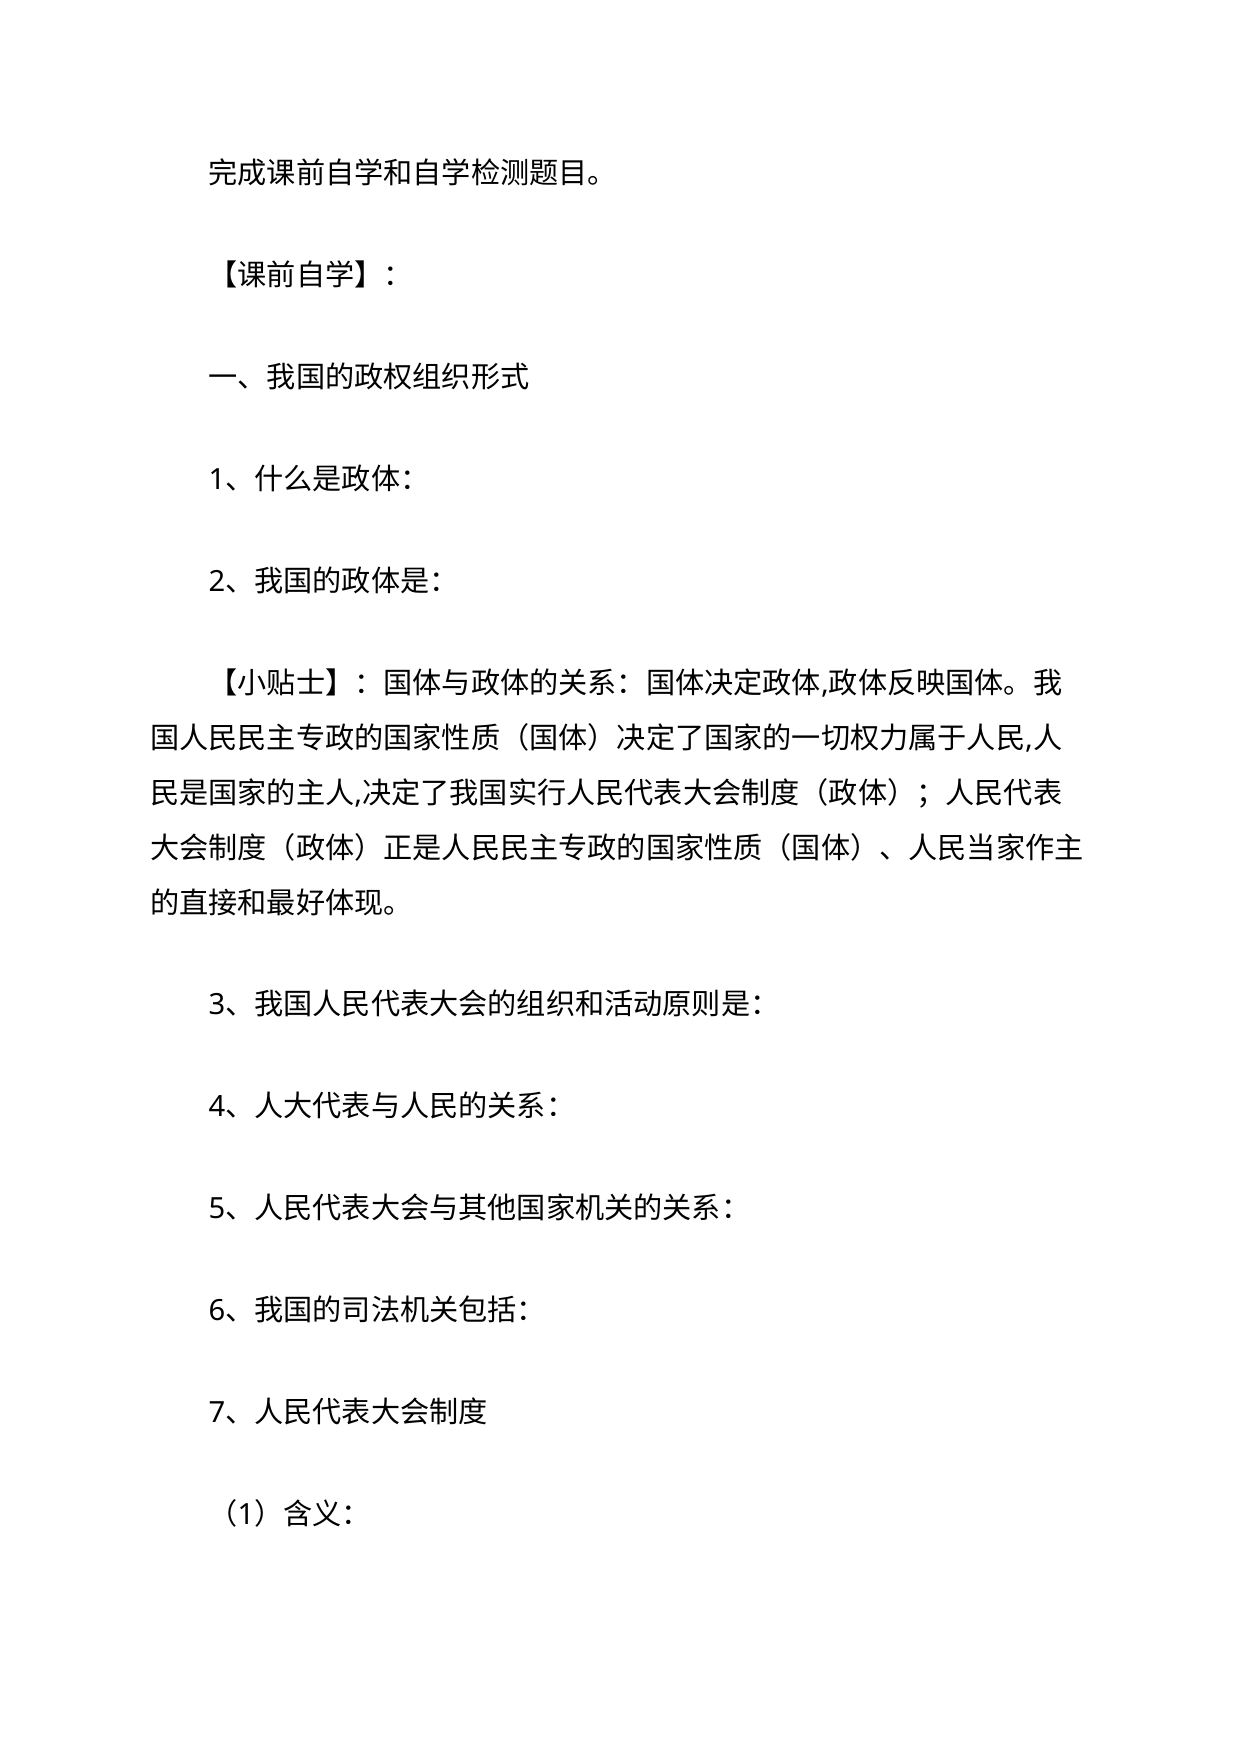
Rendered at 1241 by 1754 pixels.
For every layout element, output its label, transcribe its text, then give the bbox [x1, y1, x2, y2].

text 【课前自学】： [150, 252, 1090, 294]
text 【小贴士】：国体与政体的关系：国体决定政体,政体反映国体。我国人民民主专政的国家性质（国体）决定了国家的一切权力属于人民,人民是国家的主人,决定了我国实行人民代表大会制度（政体）；人民代表大会制度（政体）正是人民民主专政的国家性质（国体）、人民当家作主的直接和最好体现。 [150, 659, 1090, 921]
text 1、什么是政体： [150, 455, 1090, 498]
text 5、人民代表大会与其他国家机关的关系： [150, 1185, 1090, 1227]
text 完成课前自学和自学检测题目。 [150, 150, 1090, 192]
text 4、人大代表与人民的关系： [150, 1083, 1090, 1125]
text 2、我国的政体是： [150, 557, 1090, 600]
text 7、人民代表大会制度 [150, 1389, 1090, 1431]
text （1）含义： [150, 1491, 1090, 1533]
text 3、我国人民代表大会的组织和活动原则是： [150, 981, 1090, 1023]
text 一、我国的政权组织形式 [150, 353, 1090, 396]
text 6、我国的司法机关包括： [150, 1287, 1090, 1329]
